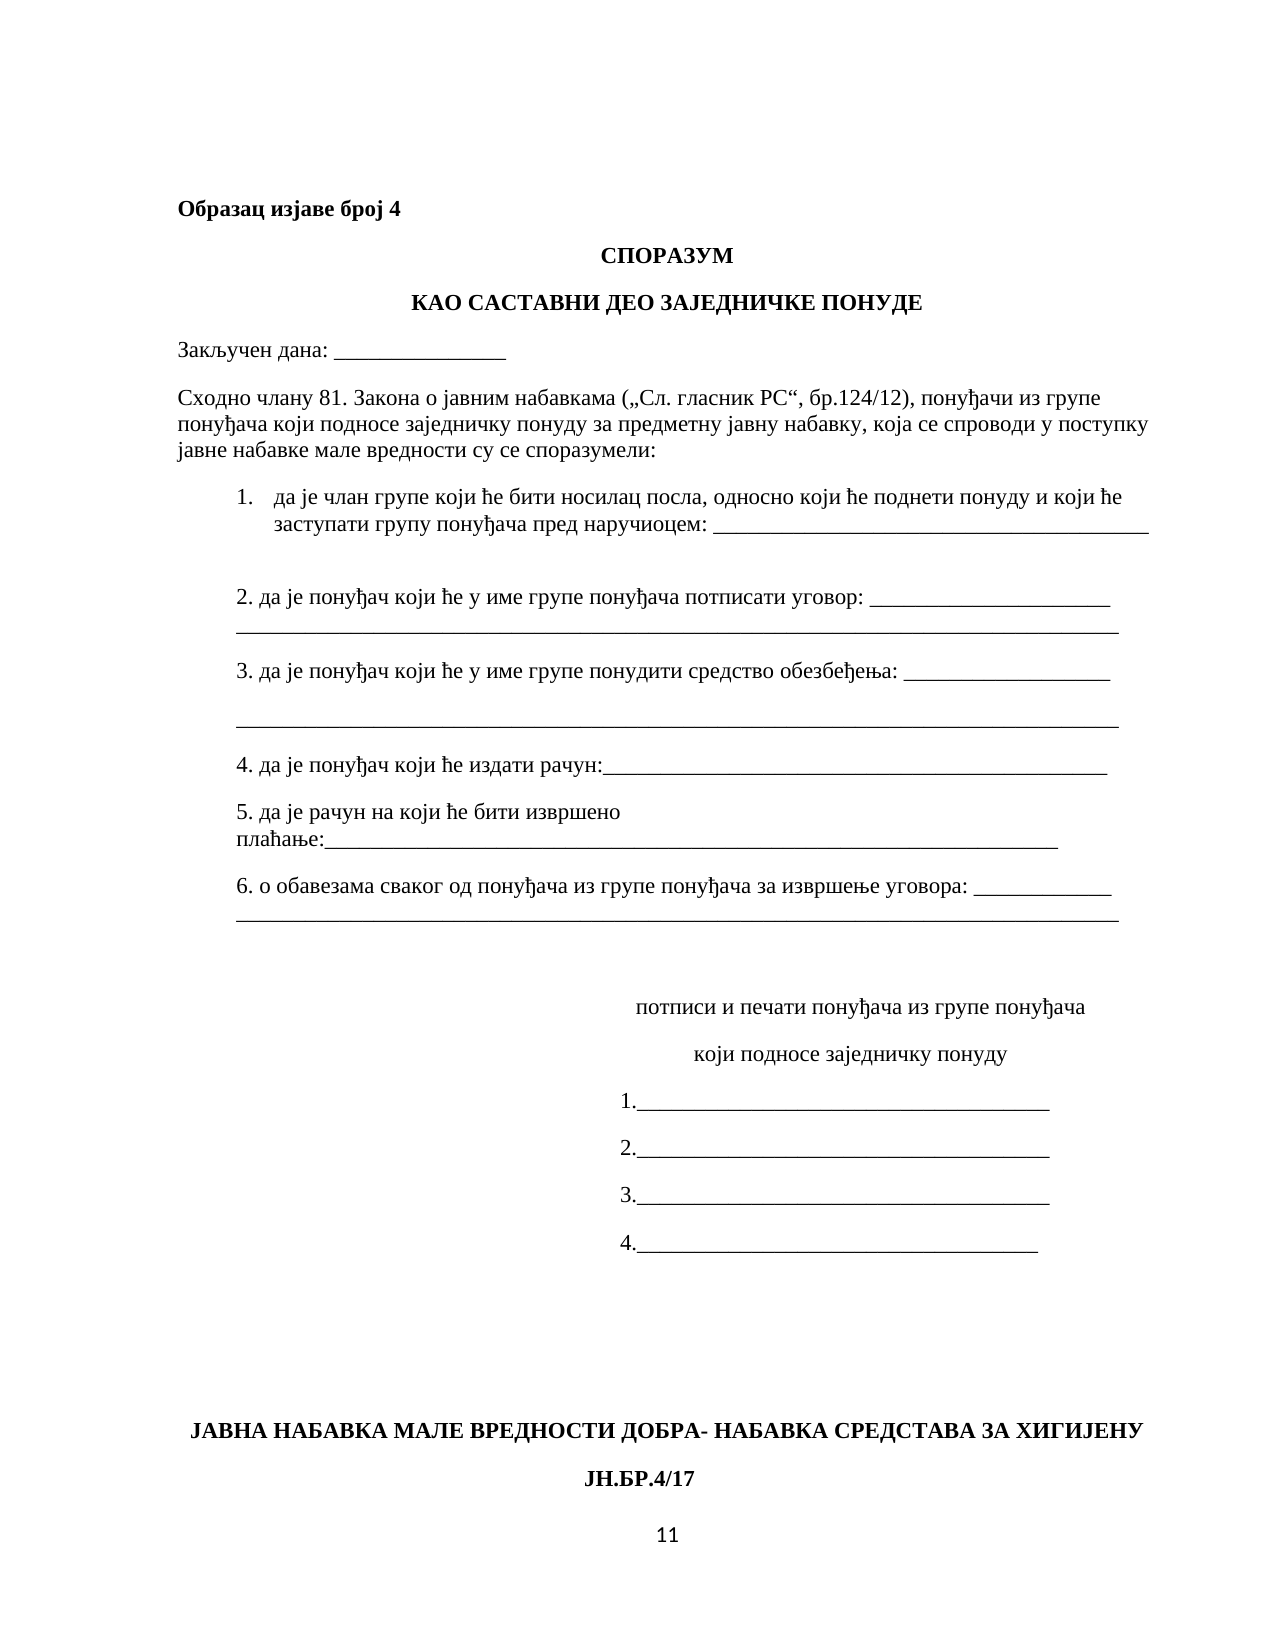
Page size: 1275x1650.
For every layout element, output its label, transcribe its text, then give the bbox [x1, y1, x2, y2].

text 6. о обавезама сваког од понуђача из групе понуђача за извршење уговора: ____________ _____________________________________________________________________________ [236, 872, 1157, 925]
text који подносе заједничку понуду [620, 1040, 1157, 1066]
text КАО САСТАВНИ ДЕО ЗАЈЕДНИЧКЕ ПОНУДЕ [177, 289, 1157, 316]
text 2.____________________________________ [546, 1134, 1157, 1161]
text СПОРАЗУМ [177, 242, 1157, 268]
text потписи и печати понуђача из групе понуђача [177, 993, 1157, 1019]
text ЈАВНА НАБАВКА МАЛЕ ВРЕДНОСТИ ДОБРА- НАБАВКА СРЕДСТАВА ЗА ХИГИЈЕНУ [177, 1417, 1157, 1444]
text ЈН.БР.4/17 [177, 1464, 1157, 1491]
text Сходно члану 81. Закона о јавним набавкама („Сл. гласник РС“, бр.124/12), понуђачи из групе понуђача који подносе заједничку понуду за предметну јавну набавку, која се спроводи у поступку јавне набавке мале вредности су се споразумели: [177, 383, 1157, 463]
text 3. да је понуђач који ће у име групе понудити средство обезбеђења: __________________ [236, 657, 1157, 683]
text 4.___________________________________ [546, 1229, 1157, 1255]
text 4. да је понуђач који ће издати рачун:____________________________________________ [236, 751, 1157, 778]
text 1.____________________________________ [620, 1087, 1157, 1113]
text 3.____________________________________ [546, 1181, 1157, 1208]
text Образац изјаве број 4 [177, 195, 1157, 221]
list да је члан групе који ће бити носилац посла, односно који ће поднети понуду и који ће заступати групу понуђача пред наручиоцем: ______________________________________ [236, 483, 1157, 536]
text _____________________________________________________________________________ [236, 704, 1157, 730]
text Закључен дана: _______________ [177, 336, 1157, 363]
text 2. да је понуђач који ће у име групе понуђача потписати уговор: _____________________ _____________________________________________________________________________ [236, 583, 1157, 636]
text 5. да је рачун на који ће бити извршено плаћање:________________________________________________________________ [236, 798, 1157, 851]
